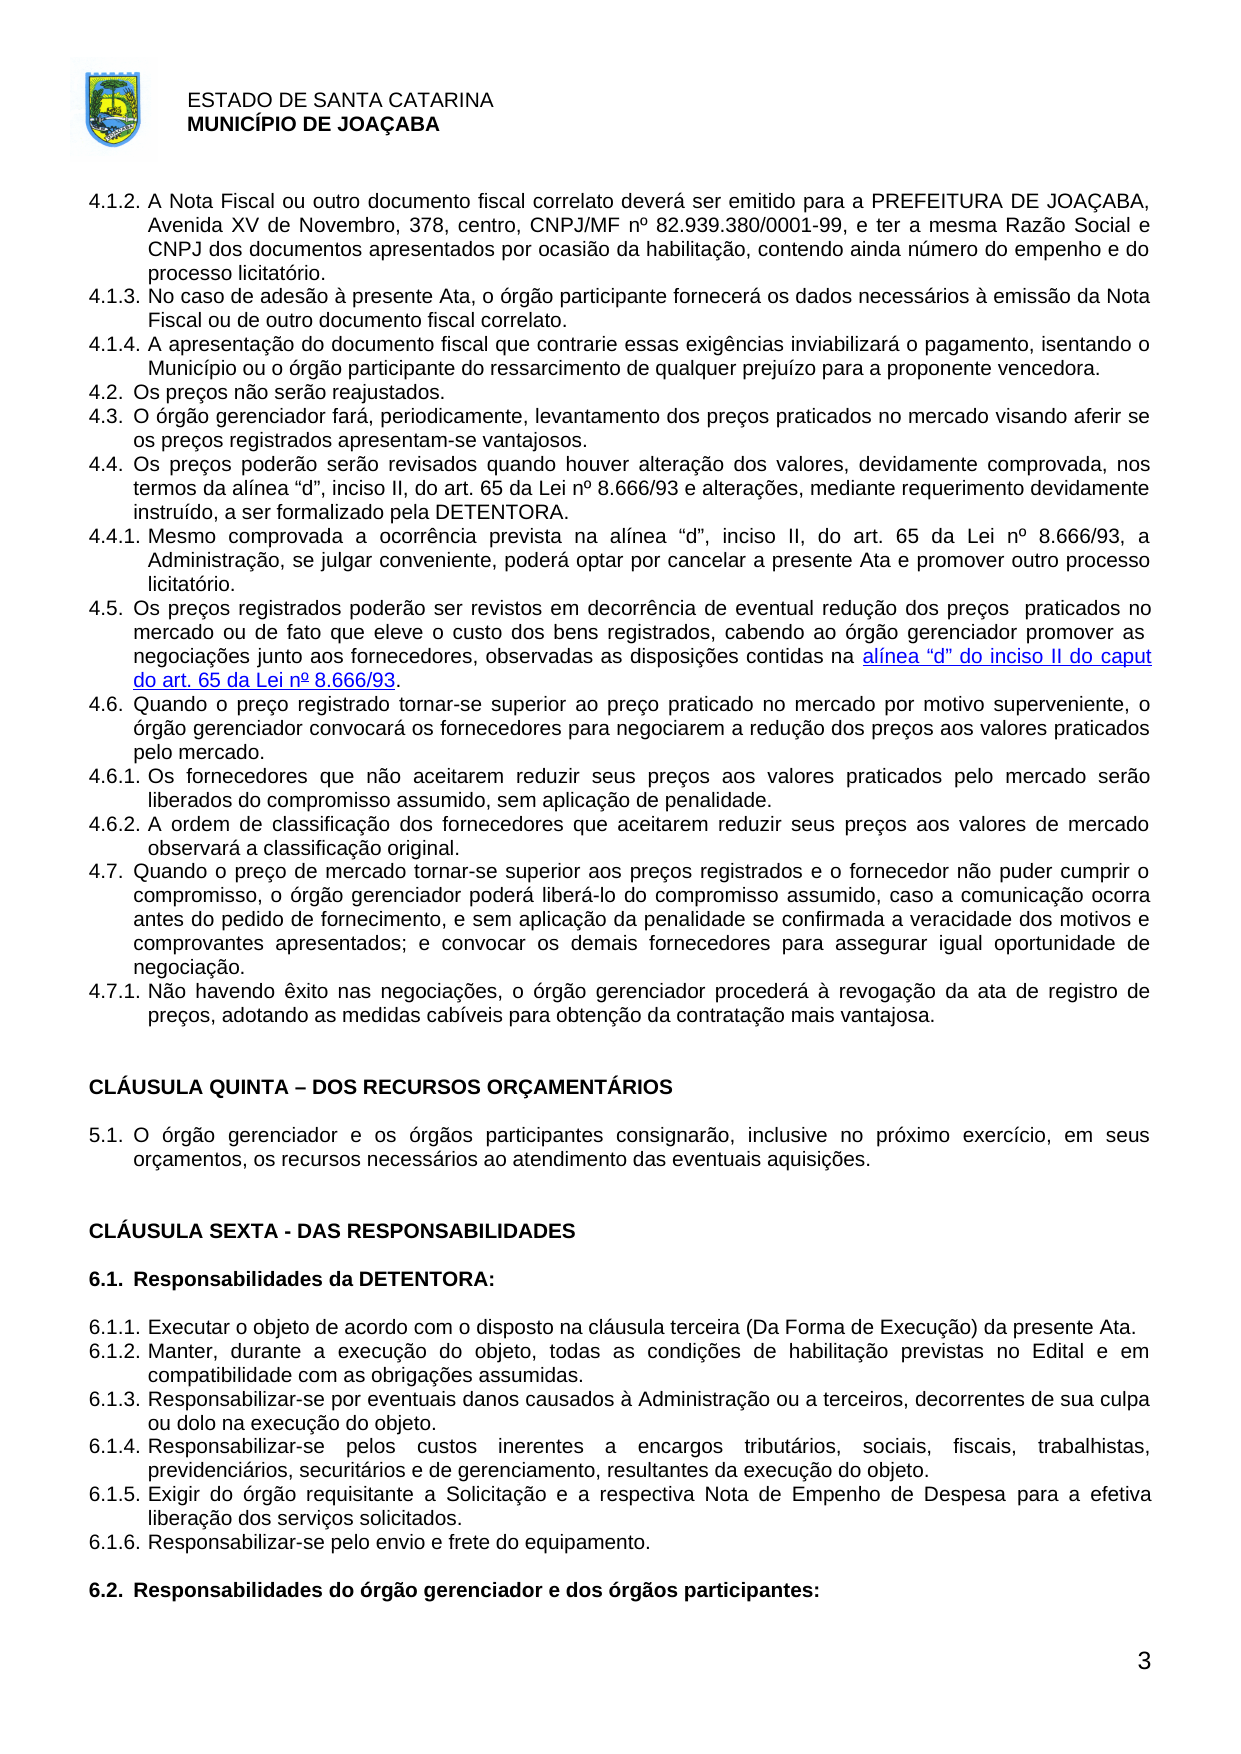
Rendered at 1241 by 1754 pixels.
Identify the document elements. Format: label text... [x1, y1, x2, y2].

subtitle Responsabilidades do órgão gerenciador e dos órgãos participantes: [89, 1578, 1152, 1602]
list Responsabilizar-se pelo envio e frete do equipamento. [89, 1530, 1152, 1554]
list Exigir do órgão requisitante a Solicitação e a respectiva Nota de Empenho de Despesa para a efetiva liberação dos serviços solicitados. [89, 1482, 1152, 1530]
list Os preços não serão reajustados. [89, 380, 1152, 404]
list Responsabilidades da DETENTORA: [89, 1267, 1152, 1291]
list Quando o preço registrado tornar-se superior ao preço praticado no mercado por motivo superveniente, o órgão gerenciador convocará os fornecedores para negociarem a redução dos preços aos valores praticados pelo mercado. [89, 692, 1152, 763]
list Manter, durante a execução do objeto, todas as condições de habilitação previstas no Edital e em compatibilidade com as obrigações assumidas. [89, 1338, 1152, 1386]
list Os preços registrados poderão ser revistos em decorrência de eventual redução dos preços praticados no mercado ou de fato que eleve o custo dos bens registrados, cabendo ao órgão gerenciador promover as negociações junto aos fornecedores, observadas as disposições contidas na alínea “d” do inciso II do caput do art. 65 da Lei nº 8.666/93. [89, 596, 1152, 692]
list A ordem de classificação dos fornecedores que aceitarem reduzir seus preços aos valores de mercado observará a classificação original. [89, 811, 1152, 859]
list Quando o preço de mercado tornar-se superior aos preços registrados e o fornecedor não puder cumprir o compromisso, o órgão gerenciador poderá liberá-lo do compromisso assumido, caso a comunicação ocorra antes do pedido de fornecimento, e sem aplicação da penalidade se confirmada a veracidade dos motivos e comprovantes apresentados; e convocar os demais fornecedores para assegurar igual oportunidade de negociação. [89, 859, 1152, 979]
list Mesmo comprovada a ocorrência prevista na alínea “d”, inciso II, do art. 65 da Lei nº 8.666/93, a Administração, se julgar conveniente, poderá optar por cancelar a presente Ata e promover outro processo licitatório. [89, 524, 1152, 596]
list Não havendo êxito nas negociações, o órgão gerenciador procederá à revogação da ata de registro de preços, adotando as medidas cabíveis para obtenção da contratação mais vantajosa. [89, 979, 1152, 1027]
list O órgão gerenciador e os órgãos participantes consignarão, inclusive no próximo exercício, em seus orçamentos, os recursos necessários ao atendimento das eventuais aquisições. [89, 1123, 1152, 1171]
list O órgão gerenciador fará, periodicamente, levantamento dos preços praticados no mercado visando aferir se os preços registrados apresentam-se vantajosos. [89, 404, 1152, 452]
list Os fornecedores que não aceitarem reduzir seus preços aos valores praticados pelo mercado serão liberados do compromisso assumido, sem aplicação de penalidade. [89, 763, 1152, 811]
list Os preços poderão serão revisados quando houver alteração dos valores, devidamente comprovada, nos termos da alínea “d”, inciso II, do art. 65 da Lei nº 8.666/93 e alterações, mediante requerimento devidamente instruído, a ser formalizado pela DETENTORA. [89, 452, 1152, 524]
list Responsabilizar-se por eventuais danos causados à Administração ou a terceiros, decorrentes de sua culpa ou dolo na execução do objeto. [89, 1386, 1152, 1434]
list Responsabilizar-se pelos custos inerentes a encargos tributários, sociais, fiscais, trabalhistas, previdenciários, securitários e de gerenciamento, resultantes da execução do objeto. [89, 1434, 1152, 1482]
subtitle CLÁUSULA QUINTA – DOS RECURSOS ORÇAMENTÁRIOS [89, 1075, 1152, 1099]
list A Nota Fiscal ou outro documento fiscal correlato deverá ser emitido para a PREFEITURA DE JOAÇABA, Avenida XV de Novembro, 378, centro, CNPJ/MF nº 82.939.380/0001-99, e ter a mesma Razão Social e CNPJ dos documentos apresentados por ocasião da habilitação, contendo ainda número do empenho e do processo licitatório. [89, 188, 1152, 284]
list No caso de adesão à presente Ata, o órgão participante fornecerá os dados necessários à emissão da Nota Fiscal ou de outro documento fiscal correlato. [89, 284, 1152, 332]
subtitle CLÁUSULA SEXTA - DAS RESPONSABILIDADES [89, 1219, 1152, 1243]
list A apresentação do documento fiscal que contrarie essas exigências inviabilizará o pagamento, isentando o Município ou o órgão participante do ressarcimento de qualquer prejuízo para a proponente vencedora. [89, 332, 1152, 380]
list Executar o objeto de acordo com o disposto na cláusula terceira (Da Forma de Execução) da presente Ata. [89, 1314, 1152, 1338]
picture [70, 57, 158, 162]
